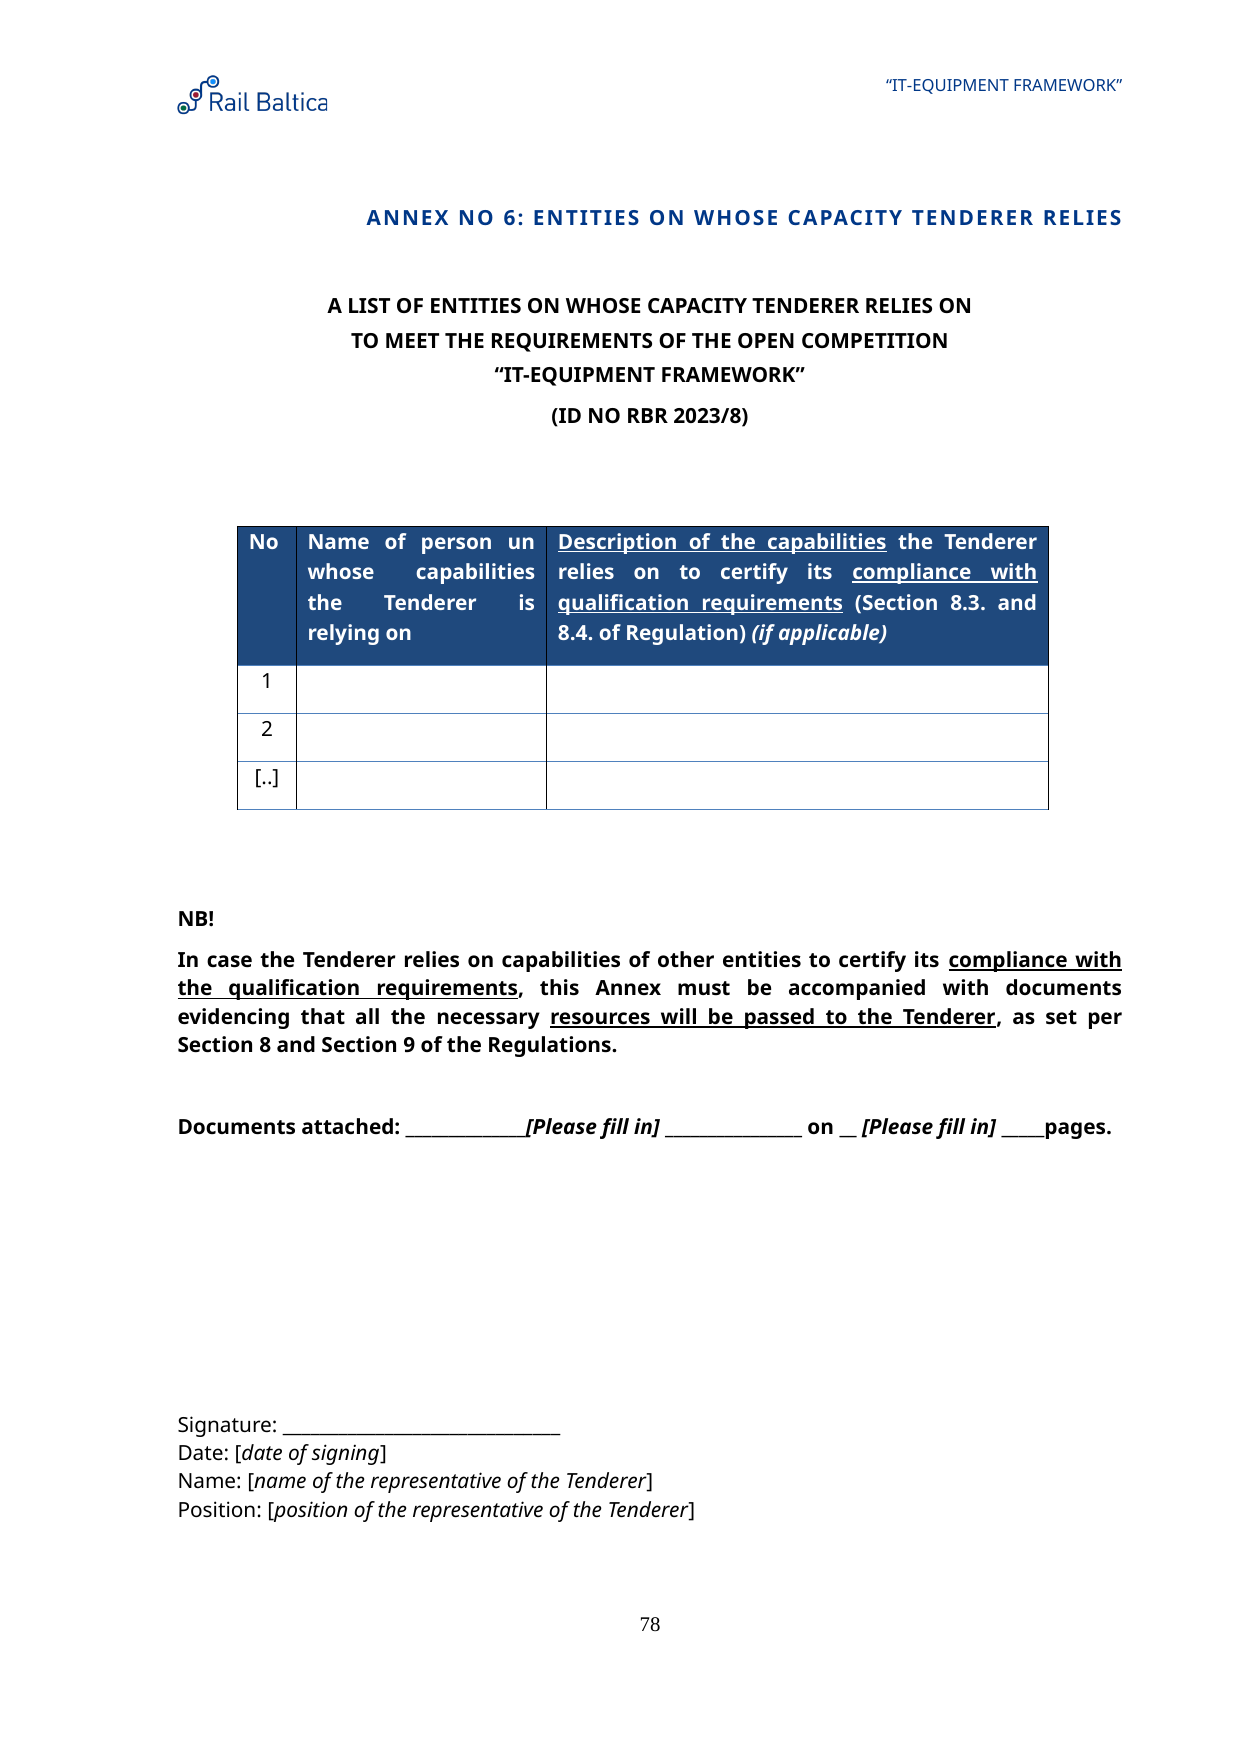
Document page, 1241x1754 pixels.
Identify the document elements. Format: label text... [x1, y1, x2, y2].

text Signature: ______________________________ Date: [date of signing] Name: [name of the representative of the Tenderer] Position: [position of the representative of the Tenderer] [177, 1410, 1122, 1523]
table_cell [297, 714, 546, 761]
text Annex No 6: Entities on whose capacity tenderer relies [177, 203, 1122, 232]
text a list of entities on whose capacity tenderer RELIES ON [177, 291, 1122, 320]
table_cell [..] [238, 762, 296, 809]
table_header No [238, 527, 296, 665]
table_cell [547, 666, 1048, 713]
picture [177, 75, 328, 126]
text NB! [177, 904, 1122, 933]
table_cell 2 [238, 714, 296, 761]
table_cell 1 [238, 666, 296, 713]
table_cell [547, 714, 1048, 761]
table_cell [297, 762, 546, 809]
table_header Description of the capabilities the Tenderer relies on to certify its compliance with qualification requirements (Section 8.3. and 8.4. of Regulation) (if applicable) [547, 527, 1048, 665]
table_cell [547, 762, 1048, 809]
text to meet the requirements of the open COMPETITION [177, 326, 1122, 354]
table_cell [297, 666, 546, 713]
text Documents attached: ______________[Please fill in] ________________ on __ [Please fill in] _____pages. [177, 1112, 1122, 1141]
text In case the Tenderer relies on capabilities of other entities to certify its compliance with the qualification requirements, this Annex must be accompanied with documents evidencing that all the necessary resources will be passed to the Tenderer, as set per Section 8 and Section 9 of the Regulations. [177, 945, 1122, 1059]
text “IT-EQUIPMENT FRAMEWORK” [177, 361, 1122, 389]
text (ID NO RBR 2023/8) [177, 402, 1122, 430]
table_header Name of person un whose capabilities the Tenderer is relying on [297, 527, 546, 665]
